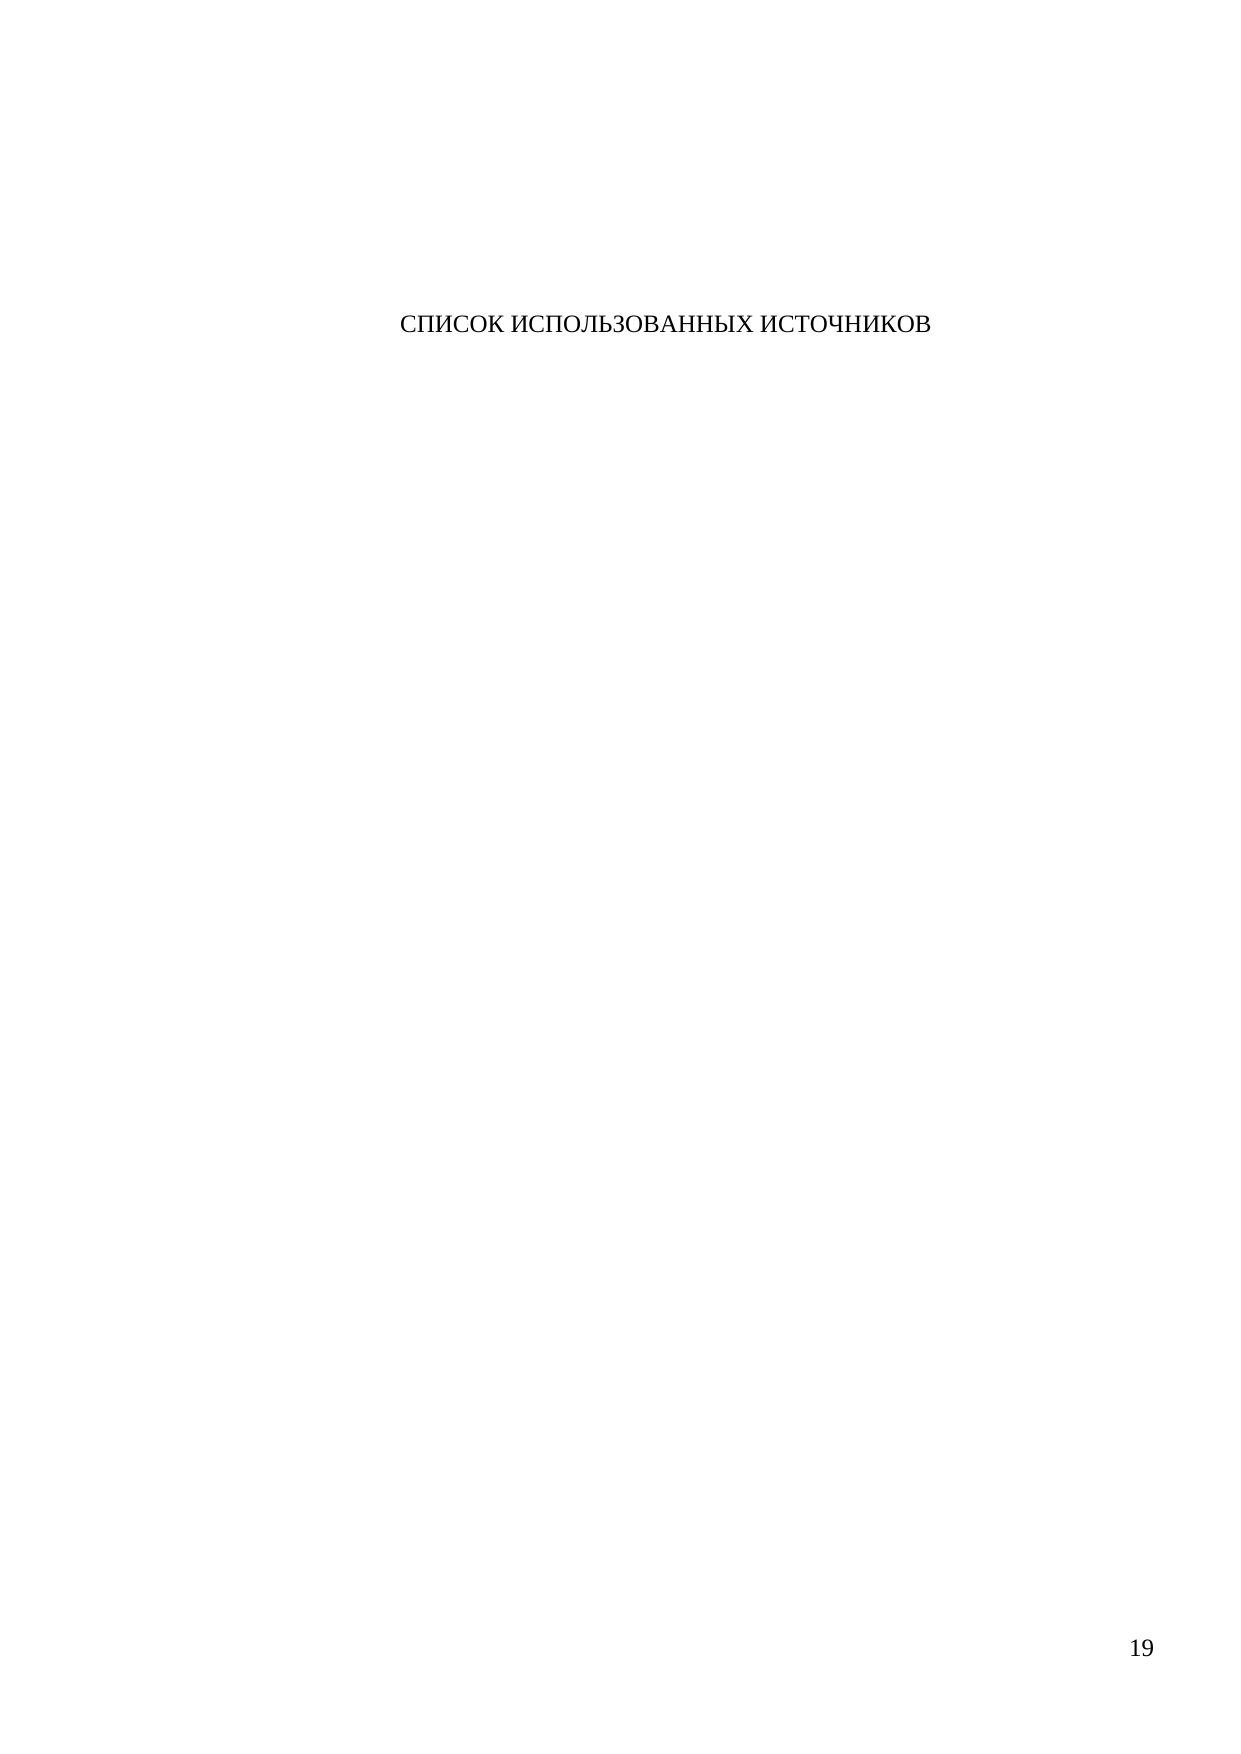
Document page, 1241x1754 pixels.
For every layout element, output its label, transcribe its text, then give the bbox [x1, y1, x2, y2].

text СПИСОК ИСПОЛЬЗОВАННЫХ ИСТОЧНИКОВ [133, 309, 1198, 338]
